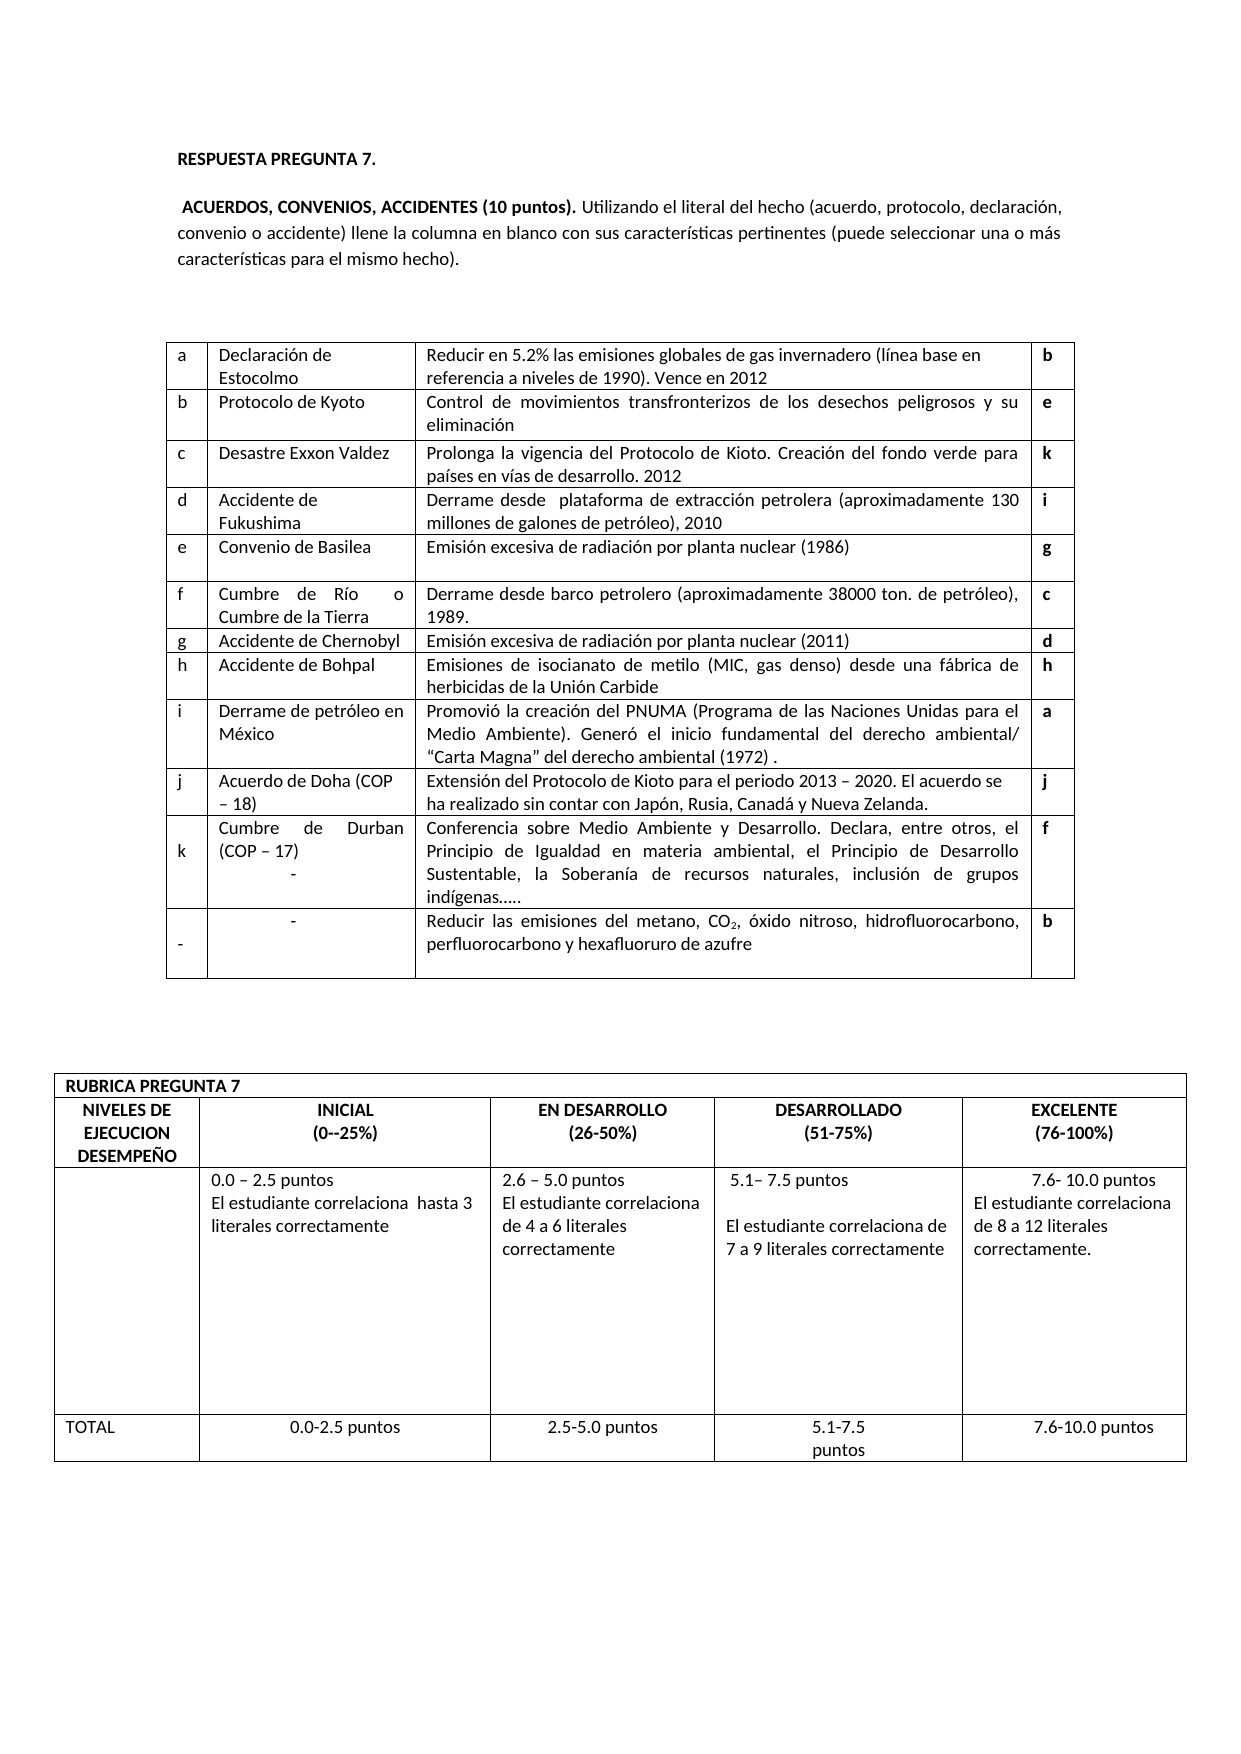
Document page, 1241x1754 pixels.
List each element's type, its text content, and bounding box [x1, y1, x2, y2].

table_cell Conferencia sobre Medio Ambiente y Desarrollo. Declara, entre otros, el Principio de Igualdad en materia ambiental, el Principio de Desarrollo Sustentable, la Soberanía de recursos naturales, inclusión de grupos indígenas….. [416, 816, 1031, 908]
table_cell - [208, 909, 415, 978]
table_header Reducir en 5.2% las emisiones globales de gas invernadero (línea base en referencia a niveles de 1990). Vence en 2012 [416, 343, 1031, 389]
table_cell 0.0-2.5 puntos [200, 1415, 490, 1461]
table_cell h [167, 653, 207, 698]
table_header Declaración de Estocolmo [208, 343, 415, 389]
table_cell d [167, 488, 207, 534]
table_cell e [1032, 390, 1074, 440]
table_cell Desastre Exxon Valdez [208, 441, 415, 487]
table_cell k [167, 816, 207, 908]
table_cell Convenio de Basilea [208, 535, 415, 581]
table_cell TOTAL [55, 1415, 199, 1461]
table_cell e [167, 535, 207, 581]
table_cell Cumbre de Río o Cumbre de la Tierra [208, 582, 415, 628]
table_cell Acuerdo de Doha (COP – 18) [208, 769, 415, 815]
table_cell Control de movimientos transfronterizos de los desechos peligrosos y su eliminación [416, 390, 1031, 440]
table_cell c [167, 441, 207, 487]
table_cell INICIAL (0--25%) [200, 1098, 490, 1167]
table_cell f [1032, 816, 1074, 908]
text ACUERDOS, CONVENIOS, ACCIDENTES (10 puntos). Utilizando el literal del hecho (acuerdo, protocolo, declaración, convenio o accidente) llene la columna en blanco con sus características pertinentes (puede seleccionar una o más características para el mismo hecho). [177, 195, 1063, 270]
table_cell c [1032, 582, 1074, 628]
table_cell EN DESARROLLO (26-50%) [491, 1098, 714, 1167]
table_cell Emisión excesiva de radiación por planta nuclear (1986) [416, 535, 1031, 581]
table_cell 5.1-7.5 puntos [715, 1415, 962, 1461]
table_cell f [167, 582, 207, 628]
table_cell 7.6-10.0 puntos [963, 1415, 1186, 1461]
table_cell Accidente de Chernobyl [208, 629, 415, 652]
table_cell h [1032, 653, 1074, 698]
table_cell Derrame desde plataforma de extracción petrolera (aproximadamente 130 millones de galones de petróleo), 2010 [416, 488, 1031, 534]
table_cell NIVELES DE EJECUCION DESEMPEÑO [55, 1098, 199, 1167]
table_header b [1032, 343, 1074, 389]
table_cell Derrame desde barco petrolero (aproximadamente 38000 ton. de petróleo), 1989. [416, 582, 1031, 628]
text RESPUESTA PREGUNTA 7. [177, 148, 1063, 171]
table_cell 0.0 – 2.5 puntos El estudiante correlaciona hasta 3 literales correctamente [200, 1168, 490, 1414]
table_cell EXCELENTE (76-100%) [963, 1098, 1186, 1167]
table_cell i [1032, 488, 1074, 534]
table_cell 5.1– 7.5 puntos El estudiante correlaciona de 7 a 9 literales correctamente [715, 1168, 962, 1414]
table_cell Protocolo de Kyoto [208, 390, 415, 440]
table_cell k [1032, 441, 1074, 487]
table_cell Emisión excesiva de radiación por planta nuclear (2011) [416, 629, 1031, 652]
table_cell Cumbre de Durban (COP – 17) - [208, 816, 415, 908]
table_cell Prolonga la vigencia del Protocolo de Kioto. Creación del fondo verde para países en vías de desarrollo. 2012 [416, 441, 1031, 487]
table_cell [55, 1168, 199, 1414]
table_cell DESARROLLADO (51-75%) [715, 1098, 962, 1167]
table_cell Emisiones de isocianato de metilo (MIC, gas denso) desde una fábrica de herbicidas de la Unión Carbide [416, 653, 1031, 698]
table_cell g [167, 629, 207, 652]
table_cell d [1032, 629, 1074, 652]
table_cell 2.6 – 5.0 puntos El estudiante correlaciona de 4 a 6 literales correctamente [491, 1168, 714, 1414]
table_cell Extensión del Protocolo de Kioto para el periodo 2013 – 2020. El acuerdo se ha realizado sin contar con Japón, Rusia, Canadá y Nueva Zelanda. [416, 769, 1031, 815]
table_cell Derrame de petróleo en México [208, 700, 415, 768]
table_cell b [167, 390, 207, 440]
table_cell b [1032, 909, 1074, 978]
table_cell Promovió la creación del PNUMA (Programa de las Naciones Unidas para el Medio Ambiente). Generó el inicio fundamental del derecho ambiental/ “Carta Magna” del derecho ambiental (1972) . [416, 700, 1031, 768]
table_cell Accidente de Bohpal [208, 653, 415, 698]
table_cell Accidente de Fukushima [208, 488, 415, 534]
table_cell g [1032, 535, 1074, 581]
table_cell a [1032, 700, 1074, 768]
table_cell Reducir las emisiones del metano, CO2, óxido nitroso, hidrofluorocarbono, perfluorocarbono y hexafluoruro de azufre [416, 909, 1031, 978]
table_header RUBRICA PREGUNTA 7 [55, 1074, 1186, 1097]
table_cell 2.5-5.0 puntos [491, 1415, 714, 1461]
table_cell j [1032, 769, 1074, 815]
table_cell j [167, 769, 207, 815]
table_cell 7.6- 10.0 puntos El estudiante correlaciona de 8 a 12 literales correctamente. [963, 1168, 1186, 1414]
table_header a [167, 343, 207, 389]
table_cell - [167, 909, 207, 978]
table_cell i [167, 700, 207, 768]
